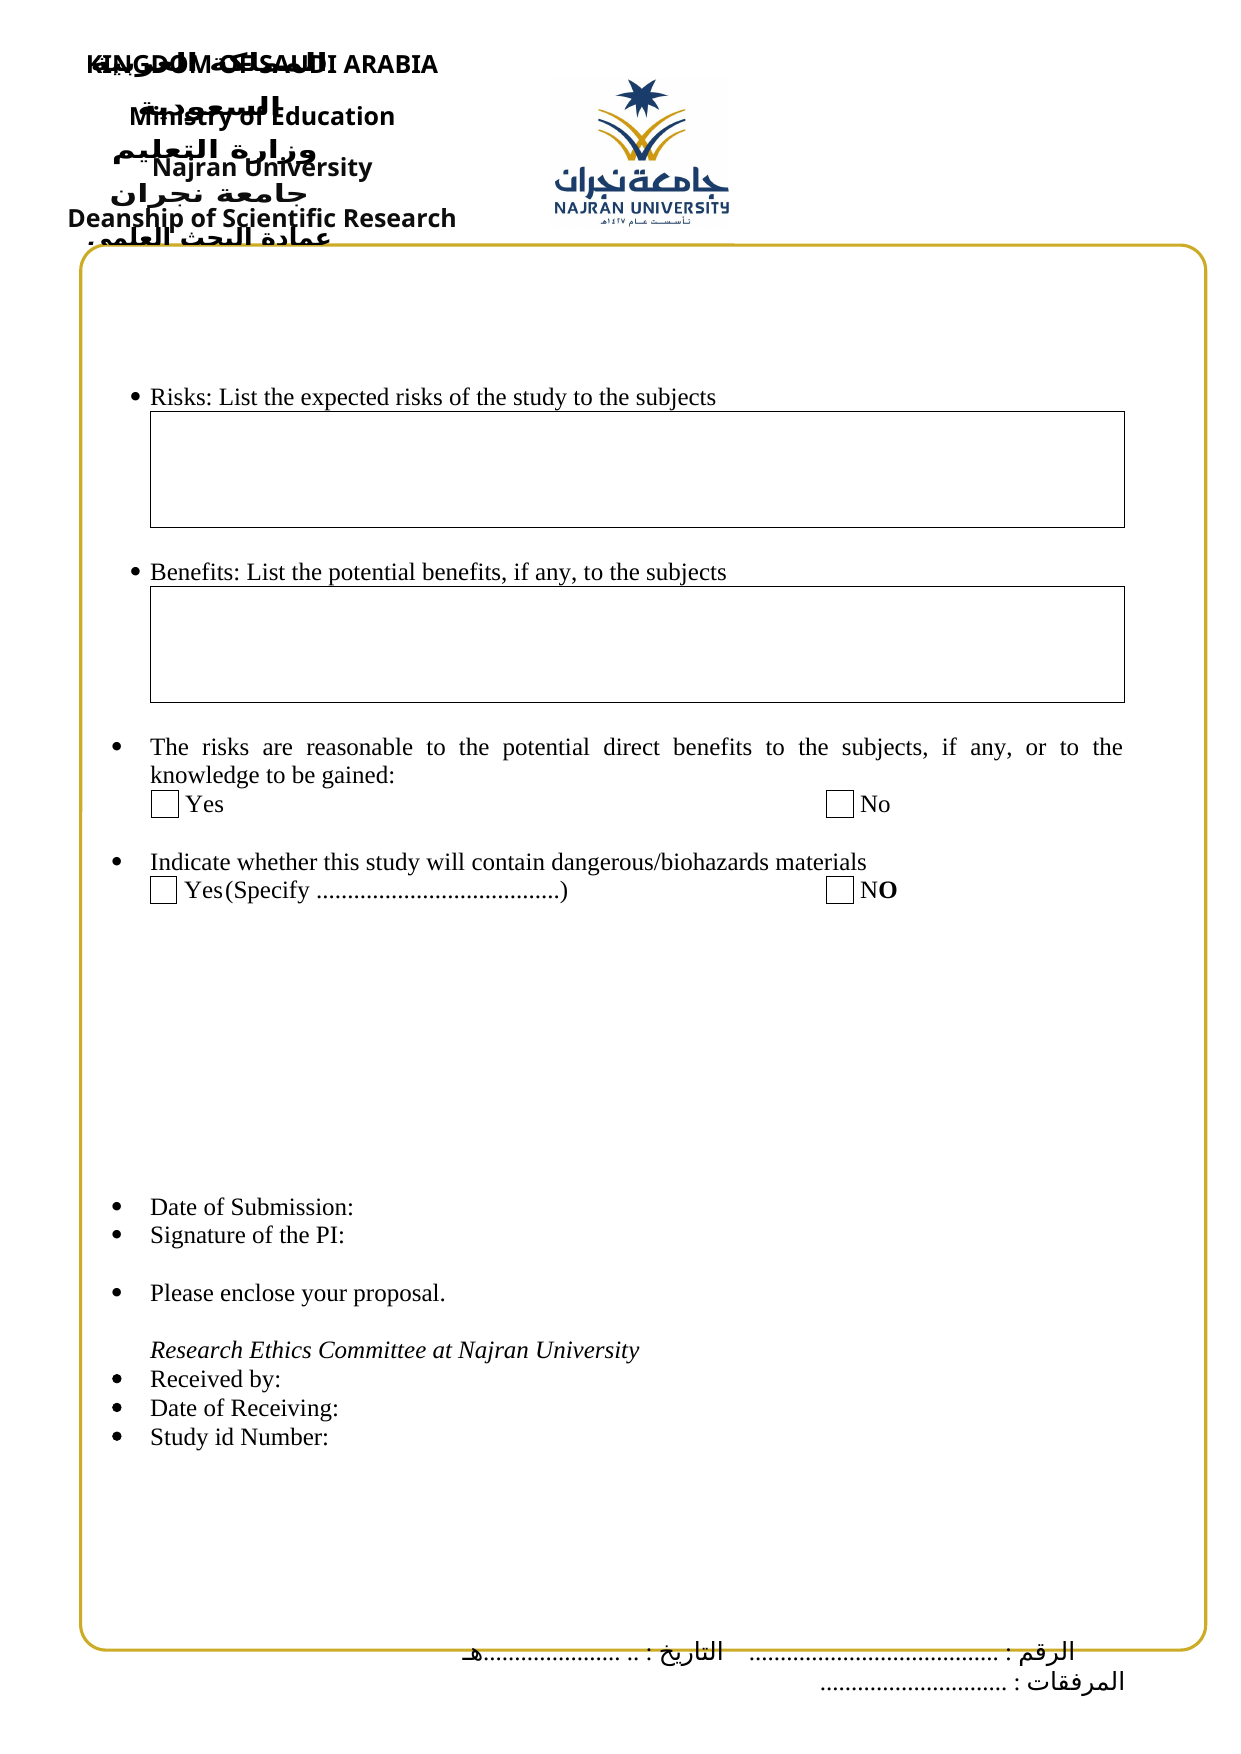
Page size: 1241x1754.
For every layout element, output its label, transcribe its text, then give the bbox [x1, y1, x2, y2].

text Yes No [150, 789, 1125, 818]
list Indicate whether this study will contain dangerous/biohazards materials [112, 847, 1125, 875]
list Study id Number: [112, 1422, 1125, 1450]
picture [550, 78, 730, 228]
text Yes (Specify .......................................) NO [136, 875, 1125, 904]
list Risks: List the expected risks of the study to the subjects [131, 382, 1125, 411]
list Date of Submission: [112, 1192, 1125, 1220]
text Research Ethics Committee at Najran University [150, 1335, 1125, 1364]
list Received by: [112, 1364, 1125, 1393]
list Signature of the PI: [112, 1220, 1125, 1249]
list Date of Receiving: [112, 1393, 1125, 1422]
list Please enclose your proposal. [112, 1278, 1125, 1307]
table_header [151, 587, 1124, 702]
table_header [151, 412, 1124, 527]
list Benefits: List the potential benefits, if any, to the subjects [131, 557, 1125, 586]
list The risks are reasonable to the potential direct benefits to the subjects, if any, or to the knowledge to be gained: [112, 732, 1125, 789]
